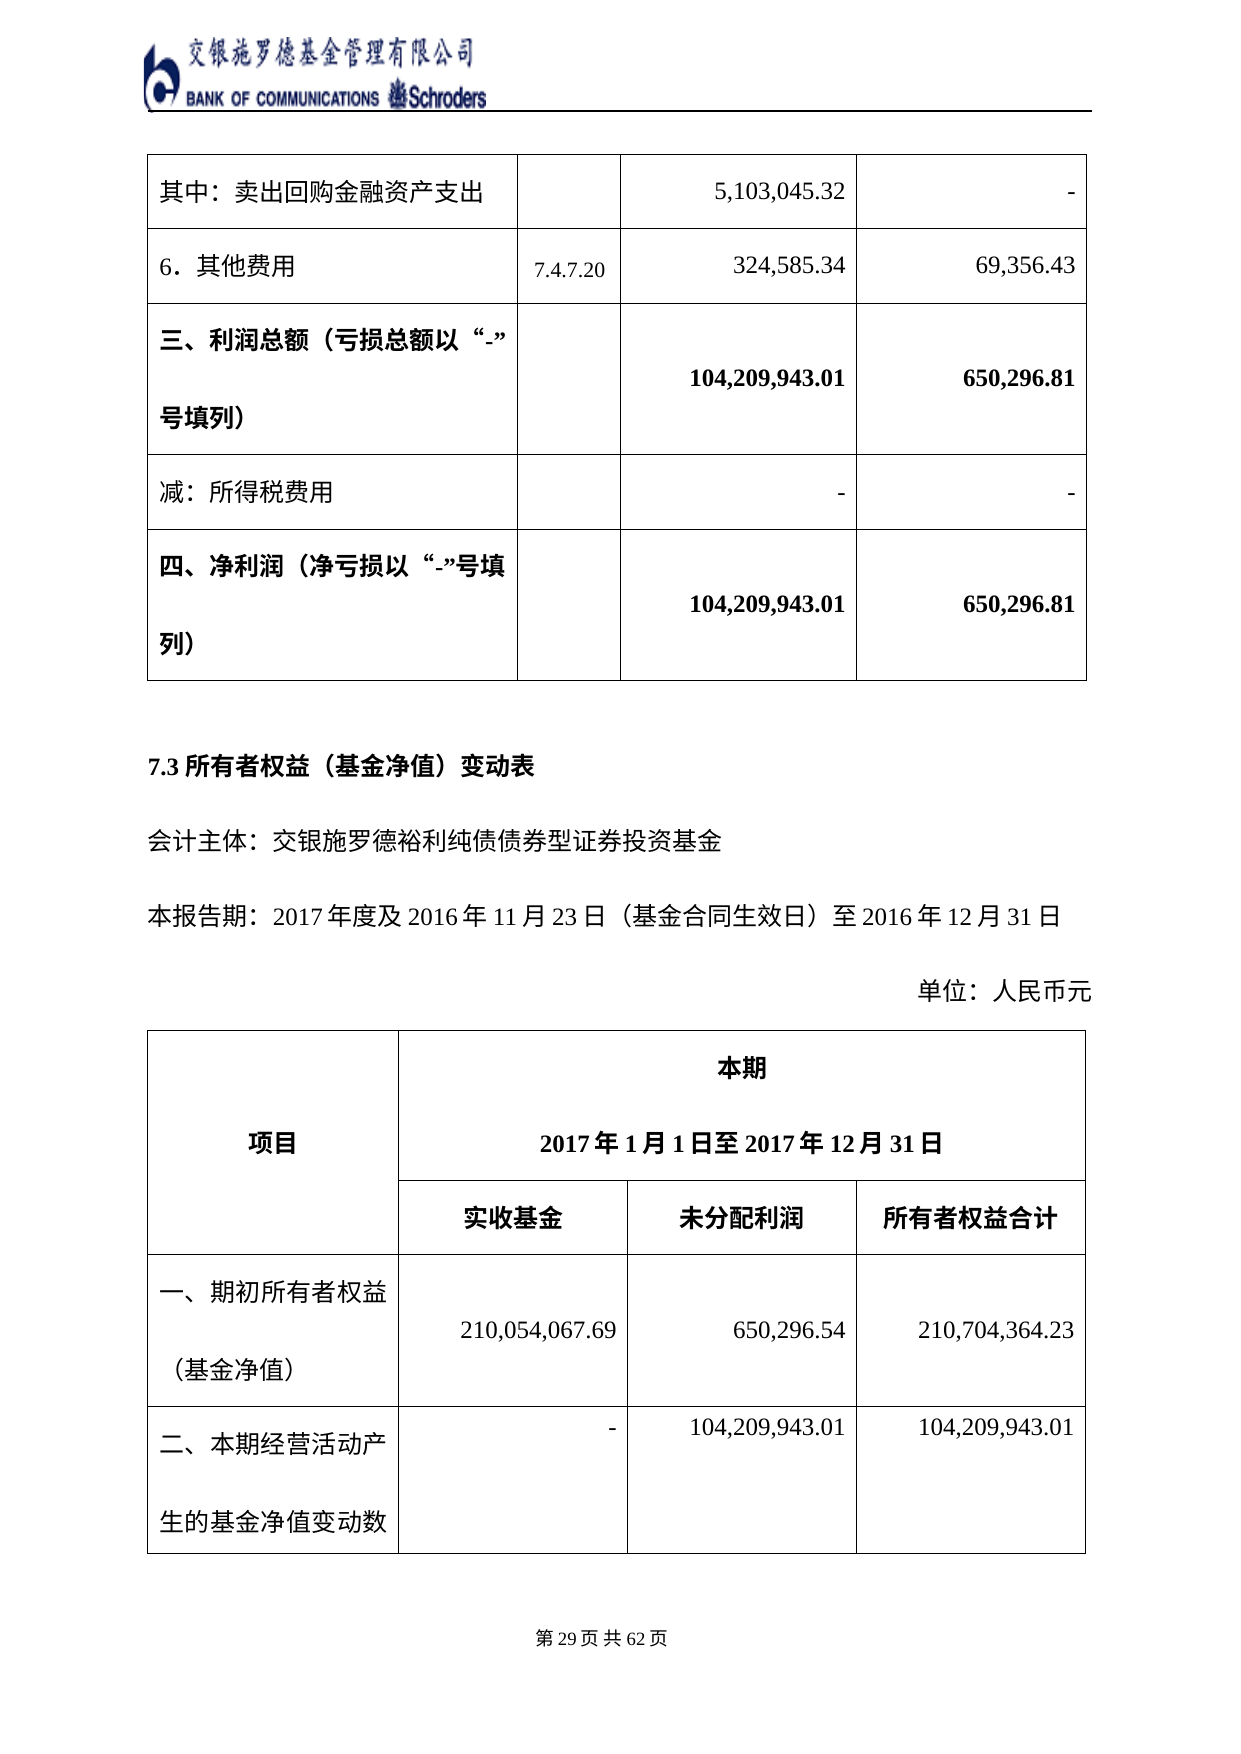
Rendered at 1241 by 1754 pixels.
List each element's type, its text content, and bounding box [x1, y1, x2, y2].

table_cell - [399, 1407, 627, 1553]
table_cell 四、净利润（净亏损以“-”号填列） [148, 530, 517, 680]
table_cell - [857, 155, 1086, 228]
table_cell 104,209,943.01 [857, 1407, 1085, 1553]
table_cell 210,054,067.69 [399, 1255, 627, 1406]
table_cell 未分配利润 [628, 1181, 856, 1254]
table_cell 104,209,943.01 [621, 304, 856, 454]
table_cell 6．其他费用 [148, 229, 517, 302]
text 单位：人民币元 [149, 957, 1092, 1022]
table_cell 104,209,943.01 [621, 530, 856, 680]
table_cell 三、利润总额（亏损总额以“-”号填列） [148, 304, 517, 454]
table_cell 69,356.43 [857, 229, 1086, 302]
table_cell [518, 155, 620, 228]
table_cell - [857, 455, 1086, 528]
table_cell 7.4.7.20 [518, 229, 620, 302]
table_cell [518, 304, 620, 454]
table_cell 所有者权益合计 [857, 1181, 1085, 1254]
table_cell [518, 530, 620, 680]
table_cell 650,296.81 [857, 304, 1086, 454]
table_header 项目 [148, 1031, 398, 1254]
text 会计主体：交银施罗德裕利纯债债券型证券投资基金 [148, 807, 1092, 872]
table_cell 5,103,045.32 [621, 155, 856, 228]
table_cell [148, 1407, 398, 1553]
table_cell 650,296.54 [628, 1255, 856, 1406]
table_cell 104,209,943.01 [628, 1407, 856, 1553]
table_cell 650,296.81 [857, 530, 1086, 680]
table_cell 减：所得税费用 [148, 455, 517, 528]
table_cell 其中：卖出回购金融资产支出 [148, 155, 517, 228]
table_cell 324,585.34 [621, 229, 856, 302]
picture [143, 37, 486, 113]
table_cell 210,704,364.23 [857, 1255, 1085, 1406]
subtitle 7.3 所有者权益（基金净值）变动表 [148, 732, 1092, 797]
table_cell [518, 455, 620, 528]
text 本报告期：2017年度及2016年11月23日（基金合同生效日）至2016年12月31日 [148, 882, 1092, 947]
table_cell 实收基金 [399, 1181, 627, 1254]
table_cell 一、期初所有者权益（基金净值） [148, 1255, 398, 1406]
table_cell - [621, 455, 856, 528]
table_header 本期 2017年1月1日至2017年12月31日 [399, 1031, 1085, 1180]
